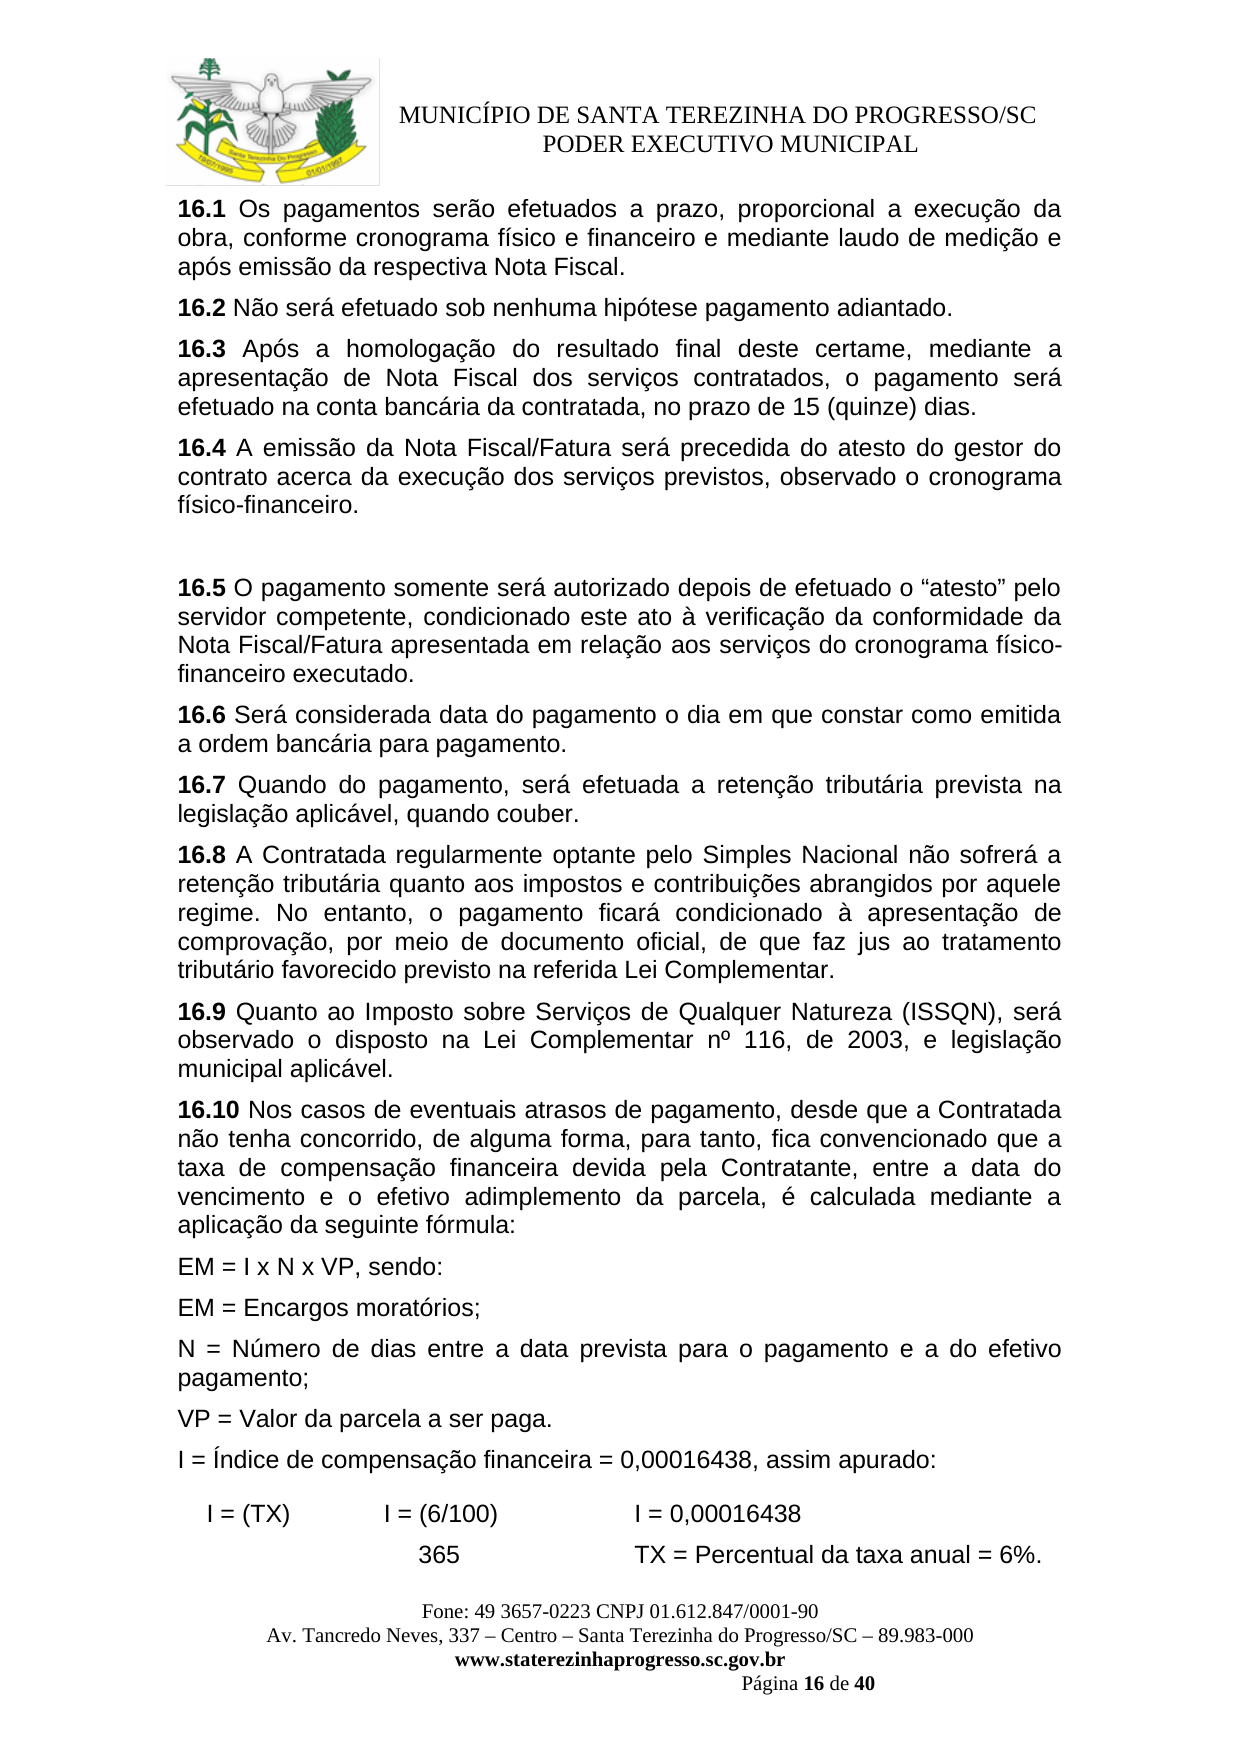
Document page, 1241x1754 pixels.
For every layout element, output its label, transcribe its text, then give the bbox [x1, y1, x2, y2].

text 16.5 O pagamento somente será autorizado depois de efetuado o “atesto” pelo servidor competente, condicionado este ato à verificação da conformidade da Nota Fiscal/Fatura apresentada em relação aos serviços do cronograma físico-financeiro executado. [177, 573, 1063, 688]
text 16.2 Não será efetuado sob nenhuma hipótese pagamento adiantado. [177, 293, 1063, 321]
text EM = I x N x VP, sendo: [177, 1251, 1063, 1280]
text 16.1 Os pagamentos serão efetuados a prazo, proporcional a execução da obra, conforme cronograma físico e financeiro e mediante laudo de medição e após emissão da respectiva Nota Fiscal. [177, 194, 1063, 280]
text 16.6 Será considerada data do pagamento o dia em que constar como emitida a ordem bancária para pagamento. [177, 700, 1063, 758]
text 16.9 Quanto ao Imposto sobre Serviços de Qualquer Natureza (ISSQN), será observado o disposto na Lei Complementar nº 116, de 2003, e legislação municipal aplicável. [177, 996, 1063, 1083]
text 16.3 Após a homologação do resultado final deste certame, mediante a apresentação de Nota Fiscal dos serviços contratados, o pagamento será efetuado na conta bancária da contratada, no prazo de 15 (quinze) dias. [177, 334, 1063, 420]
text 16.10 Nos casos de eventuais atrasos de pagamento, desde que a Contratada não tenha concorrido, de alguma forma, para tanto, fica convencionado que a taxa de compensação financeira devida pela Contratante, entre a data do vencimento e o efetivo adimplemento da parcela, é calculada mediante a aplicação da seguinte fórmula: [177, 1095, 1063, 1239]
text VP = Valor da parcela a ser paga. [177, 1404, 1063, 1433]
text N = Número de dias entre a data prevista para o pagamento e a do efetivo pagamento; [177, 1334, 1063, 1391]
table_header I = (TX) [195, 1486, 372, 1581]
text 16.8 A Contratada regularmente optante pelo Simples Nacional não sofrerá a retenção tributária quanto aos impostos e contribuições abrangidos por aquele regime. No entanto, o pagamento ficará condicionado à apresentação de comprovação, por meio de documento oficial, de que faz jus ao tratamento tributário favorecido previsto na referida Lei Complementar. [177, 840, 1063, 984]
table_header I = 0,00016438 TX = Percentual da taxa anual = 6%. [623, 1486, 1107, 1581]
table_header I = (6/100) 365 [372, 1486, 623, 1581]
picture [165, 58, 381, 187]
text 16.7 Quando do pagamento, será efetuada a retenção tributária prevista na legislação aplicável, quando couber. [177, 770, 1063, 828]
text EM = Encargos moratórios; [177, 1293, 1063, 1321]
text I = Índice de compensação financeira = 0,00016438, assim apurado: [177, 1445, 1063, 1474]
text 16.4 A emissão da Nota Fiscal/Fatura será precedida do atesto do gestor do contrato acerca da execução dos serviços previstos, observado o cronograma físico-financeiro. [177, 433, 1063, 519]
